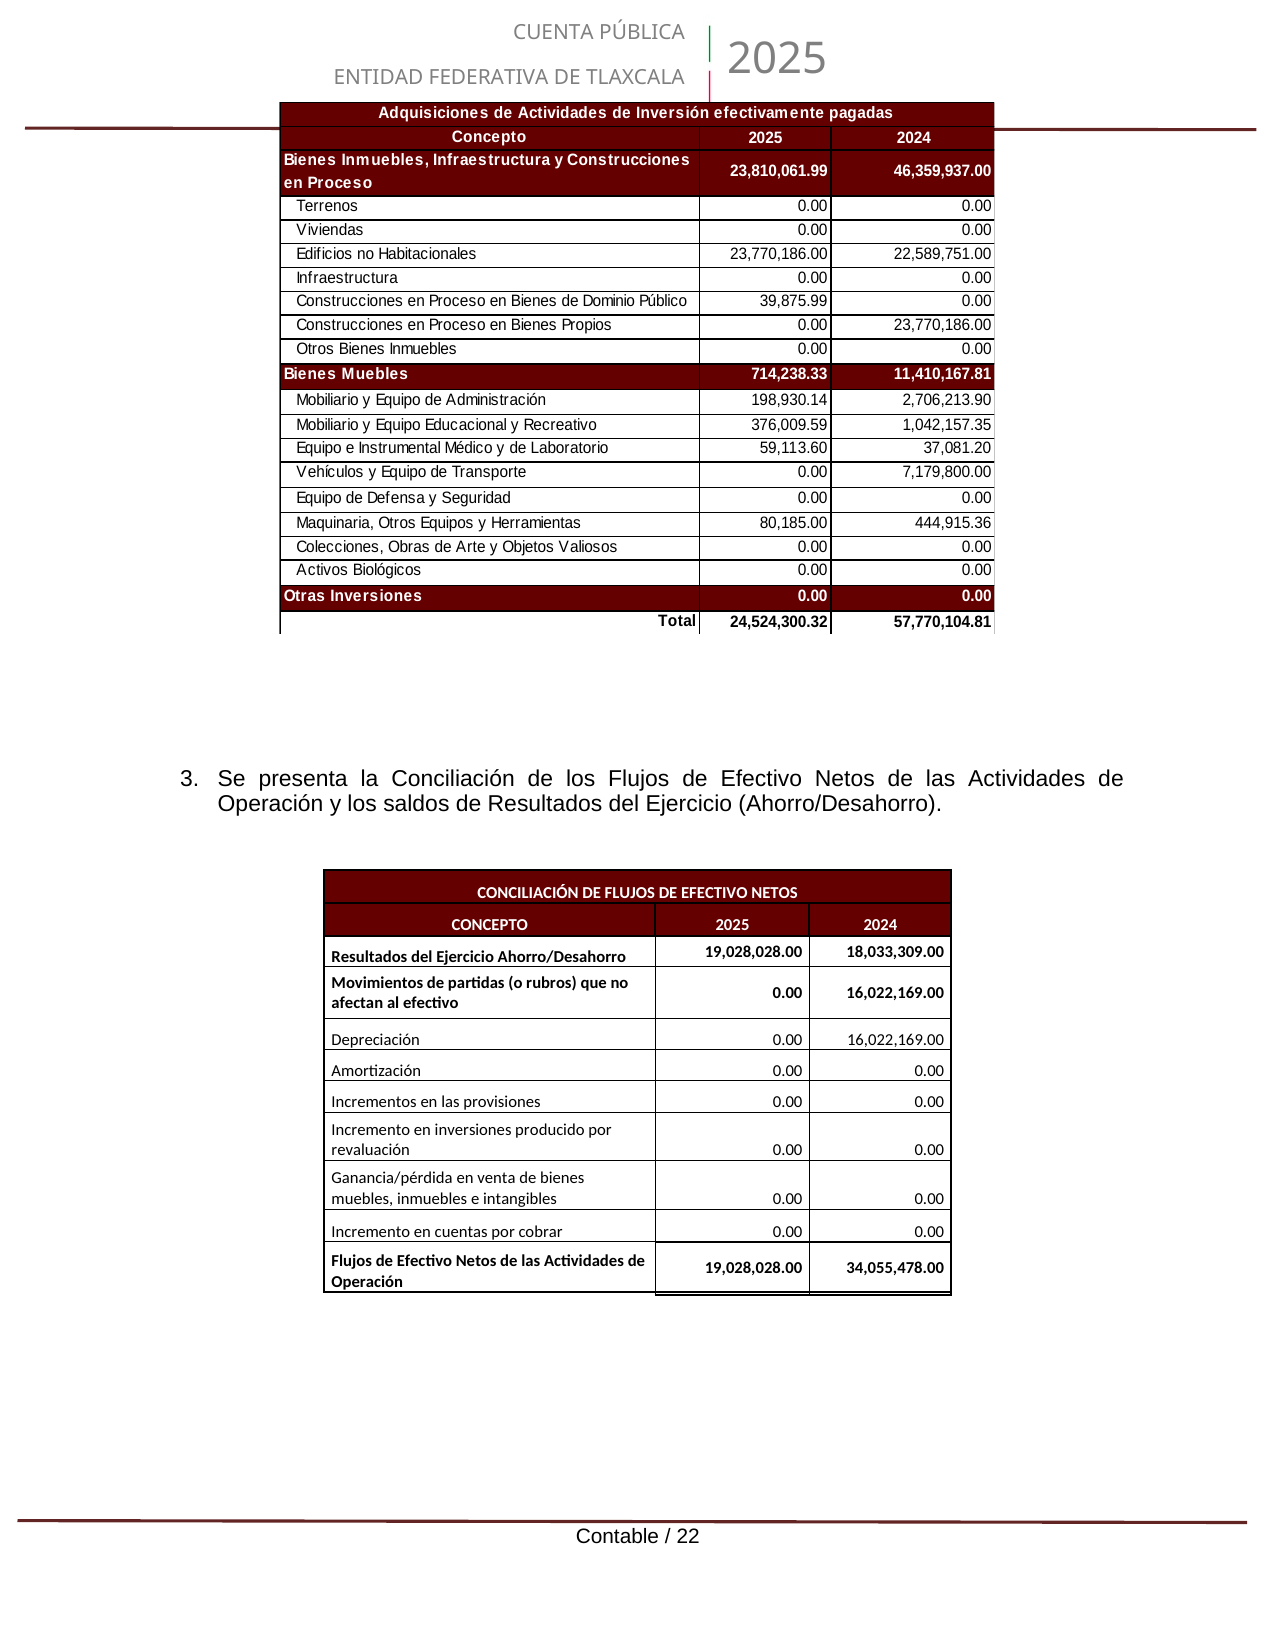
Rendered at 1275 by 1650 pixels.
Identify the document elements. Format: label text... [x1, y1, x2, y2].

table_cell 2024 [810, 904, 950, 935]
table_cell Incrementos en las provisiones [325, 1081, 655, 1112]
table_cell Movimientos de partidas (o rubros) que no afectan al efectivo [325, 967, 655, 1018]
table_cell 16,022,169.00 [810, 967, 950, 1018]
table_cell 0.00 [656, 1050, 809, 1080]
table_cell Incremento en cuentas por cobrar [325, 1210, 655, 1241]
table_cell 0.00 [810, 1081, 950, 1112]
table_cell 2025 [656, 904, 808, 935]
table_cell Resultados del Ejercicio Ahorro/Desahorro [325, 937, 655, 966]
picture [702, 14, 723, 102]
table_header CONCILIACIÓN DE FLUJOS DE EFECTIVO NETOS [325, 871, 950, 902]
table_cell Amortización [325, 1050, 655, 1080]
table_cell 34,055,478.00 [810, 1243, 950, 1291]
table_cell Depreciación [325, 1019, 655, 1049]
table_cell CONCEPTO [325, 904, 654, 935]
table_cell 0.00 [810, 1113, 950, 1160]
table_cell Flujos de Efectivo Netos de las Actividades de Operación [325, 1242, 655, 1291]
table_cell 0.00 [656, 1161, 809, 1208]
table_cell 0.00 [810, 1210, 950, 1241]
table_cell 0.00 [656, 1210, 809, 1241]
table_cell 0.00 [810, 1050, 950, 1080]
table_cell Incremento en inversiones producido por revaluación [325, 1113, 655, 1160]
table_cell 19,028,028.00 [656, 1243, 809, 1291]
table_cell Ganancia/pérdida en venta de bienes muebles, inmuebles e intangibles [325, 1161, 655, 1208]
table_cell 0.00 [656, 1113, 809, 1160]
list Se presenta la Conciliación de los Flujos de Efectivo Netos de las Actividades de Operación y los saldos de Resultados del Ejercicio (Ahorro/Desahorro). [180, 766, 1125, 816]
table_cell 16,022,169.00 [810, 1019, 950, 1049]
table_cell 19,028,028.00 [656, 937, 809, 966]
table_cell 0.00 [810, 1161, 950, 1208]
table_cell 0.00 [656, 1081, 809, 1112]
table_cell 0.00 [656, 1019, 809, 1049]
table_cell 18,033,309.00 [810, 937, 950, 966]
table_cell 0.00 [656, 967, 809, 1018]
